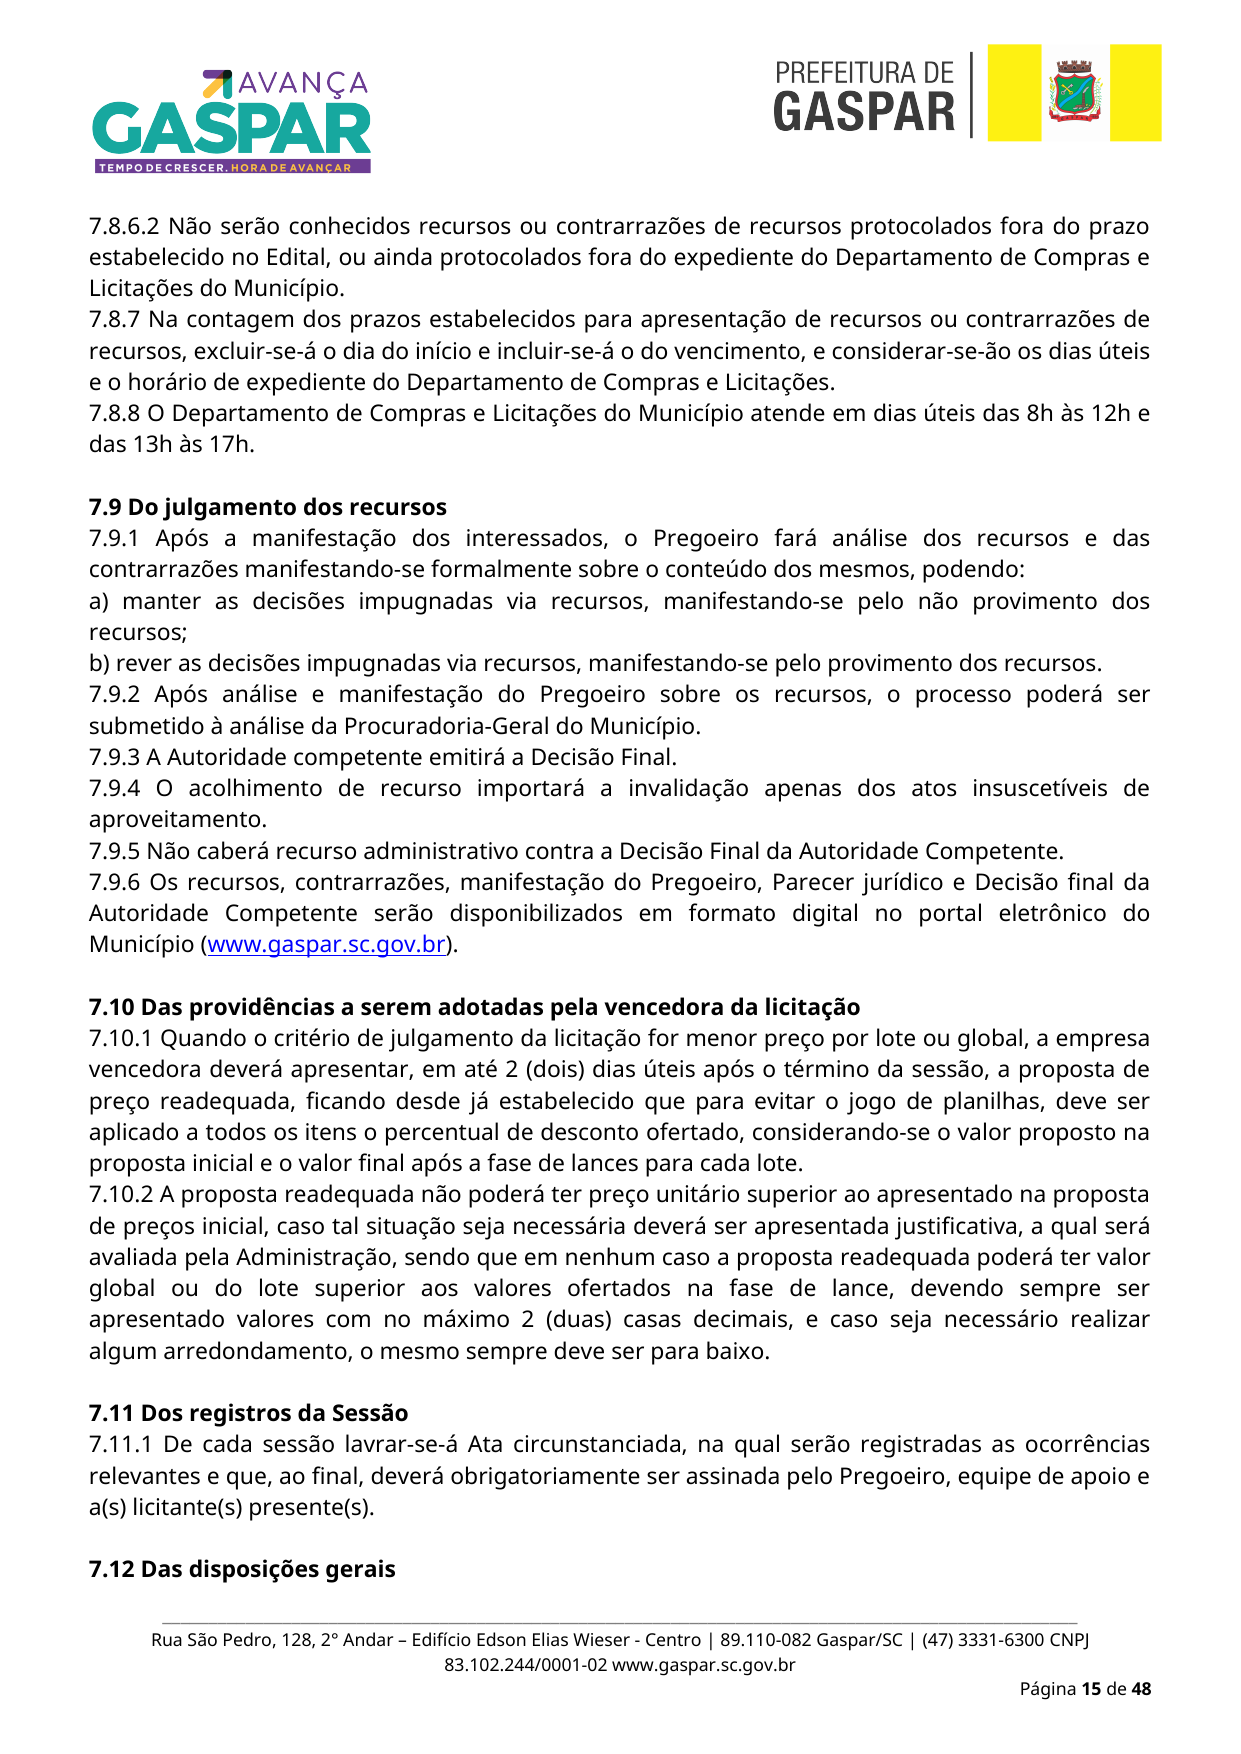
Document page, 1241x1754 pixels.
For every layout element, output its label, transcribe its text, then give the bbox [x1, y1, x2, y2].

text 7.12 Das disposições gerais [89, 1553, 1152, 1585]
text 7.8.6.2 Não serão conhecidos recursos ou contrarrazões de recursos protocolados fora do prazo estabelecido no Edital, ou ainda protocolados fora do expediente do Departamento de Compras e Licitações do Município. [89, 210, 1152, 303]
text 7.8.8 O Departamento de Compras e Licitações do Município atende em dias úteis das 8h às 12h e das 13h às 17h. [89, 397, 1152, 460]
text 7.9.4 O acolhimento de recurso importará a invalidação apenas dos atos insuscetíveis de aproveitamento. [89, 772, 1152, 835]
text 7.11 Dos registros da Sessão [89, 1397, 1152, 1428]
text 7.9.5 Não caberá recurso administrativo contra a Decisão Final da Autoridade Competente. [89, 835, 1152, 866]
text 7.10 Das providências a serem adotadas pela vencedora da licitação [89, 991, 1152, 1022]
text b) rever as decisões impugnadas via recursos, manifestando-se pelo provimento dos recursos. [89, 647, 1152, 678]
text 7.9.1 Após a manifestação dos interessados, o Pregoeiro fará análise dos recursos e das contrarrazões manifestando-se formalmente sobre o conteúdo dos mesmos, podendo: [89, 522, 1152, 585]
text 7.10.2 A proposta readequada não poderá ter preço unitário superior ao apresentado na proposta de preços inicial, caso tal situação seja necessária deverá ser apresentada justificativa, a qual será avaliada pela Administração, sendo que em nenhum caso a proposta readequada poderá ter valor global ou do lote superior aos valores ofertados na fase de lance, devendo sempre ser apresentado valores com no máximo 2 (duas) casas decimais, e caso seja necessário realizar algum arredondamento, o mesmo sempre deve ser para baixo. [89, 1178, 1152, 1366]
text 7.9.6 Os recursos, contrarrazões, manifestação do Pregoeiro, Parecer jurídico e Decisão final da Autoridade Competente serão disponibilizados em formato digital no portal eletrônico do Município (www.gaspar.sc.gov.br). [89, 866, 1152, 960]
picture [92, 69, 371, 173]
text 7.10.1 Quando o critério de julgamento da licitação for menor preço por lote ou global, a empresa vencedora deverá apresentar, em até 2 (dois) dias úteis após o término da sessão, a proposta de preço readequada, ficando desde já estabelecido que para evitar o jogo de planilhas, deve ser aplicado a todos os itens o percentual de desconto ofertado, considerando-se o valor proposto na proposta inicial e o valor final após a fase de lances para cada lote. [89, 1022, 1152, 1178]
text 7.9.2 Após análise e manifestação do Pregoeiro sobre os recursos, o processo poderá ser submetido à análise da Procuradoria-Geral do Município. [89, 678, 1152, 741]
text 7.9.3 A Autoridade competente emitirá a Decisão Final. [89, 741, 1152, 772]
text 7.8.7 Na contagem dos prazos estabelecidos para apresentação de recursos ou contrarrazões de recursos, excluir-se-á o dia do início e incluir-se-á o do vencimento, e considerar-se-ão os dias úteis e o horário de expediente do Departamento de Compras e Licitações. [89, 303, 1152, 397]
text 7.9 Do julgamento dos recursos [89, 491, 1152, 522]
picture [774, 44, 1162, 142]
text 7.11.1 De cada sessão lavrar-se-á Ata circunstanciada, na qual serão registradas as ocorrências relevantes e que, ao final, deverá obrigatoriamente ser assinada pelo Pregoeiro, equipe de apoio e a(s) licitante(s) presente(s). [89, 1428, 1152, 1522]
text a) manter as decisões impugnadas via recursos, manifestando-se pelo não provimento dos recursos; [89, 585, 1152, 647]
